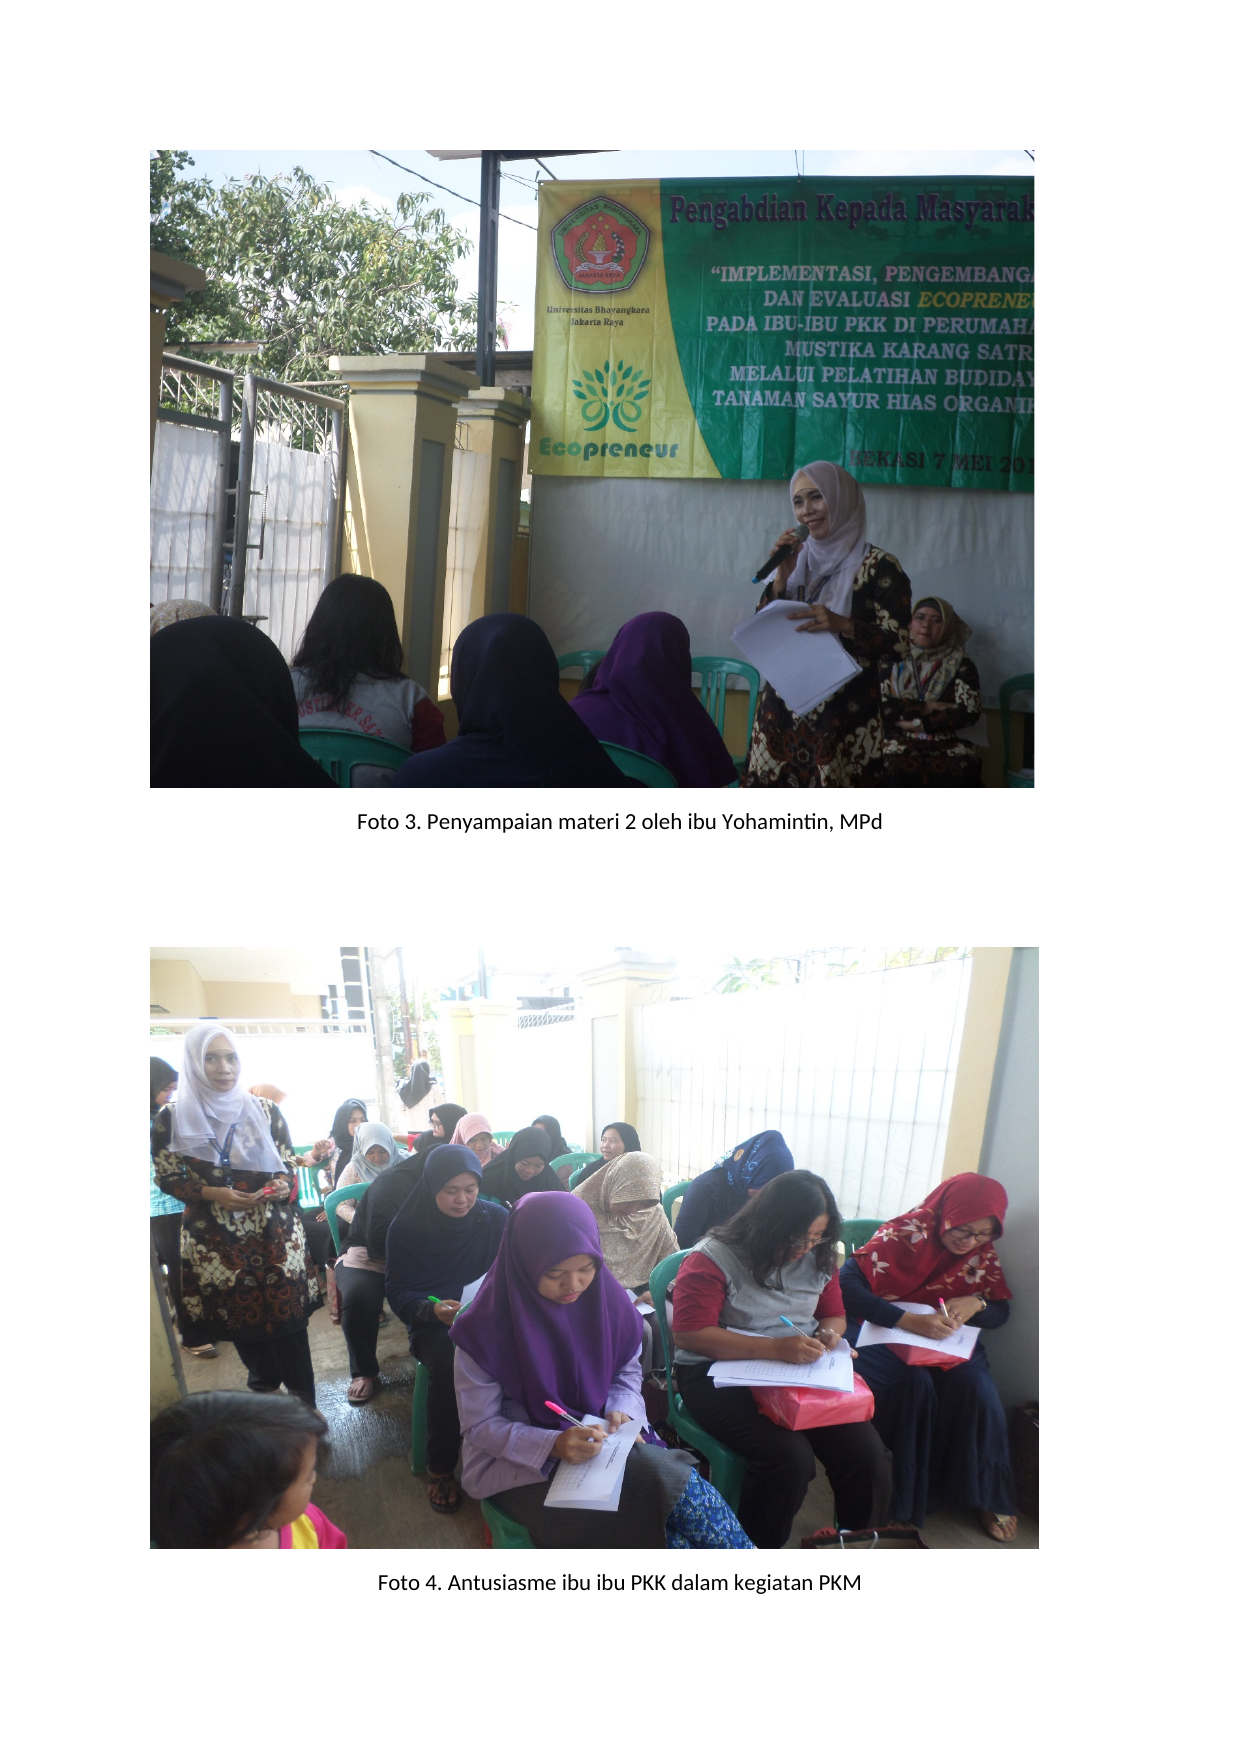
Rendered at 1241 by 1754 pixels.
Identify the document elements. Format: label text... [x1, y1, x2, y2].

picture [150, 150, 1035, 788]
text Foto 3. Penyampaian materi 2 oleh ibu Yohamintin, MPd [150, 807, 1090, 835]
text Foto 4. Antusiasme ibu ibu PKK dalam kegiatan PKM [150, 1568, 1090, 1596]
picture [150, 947, 1039, 1549]
